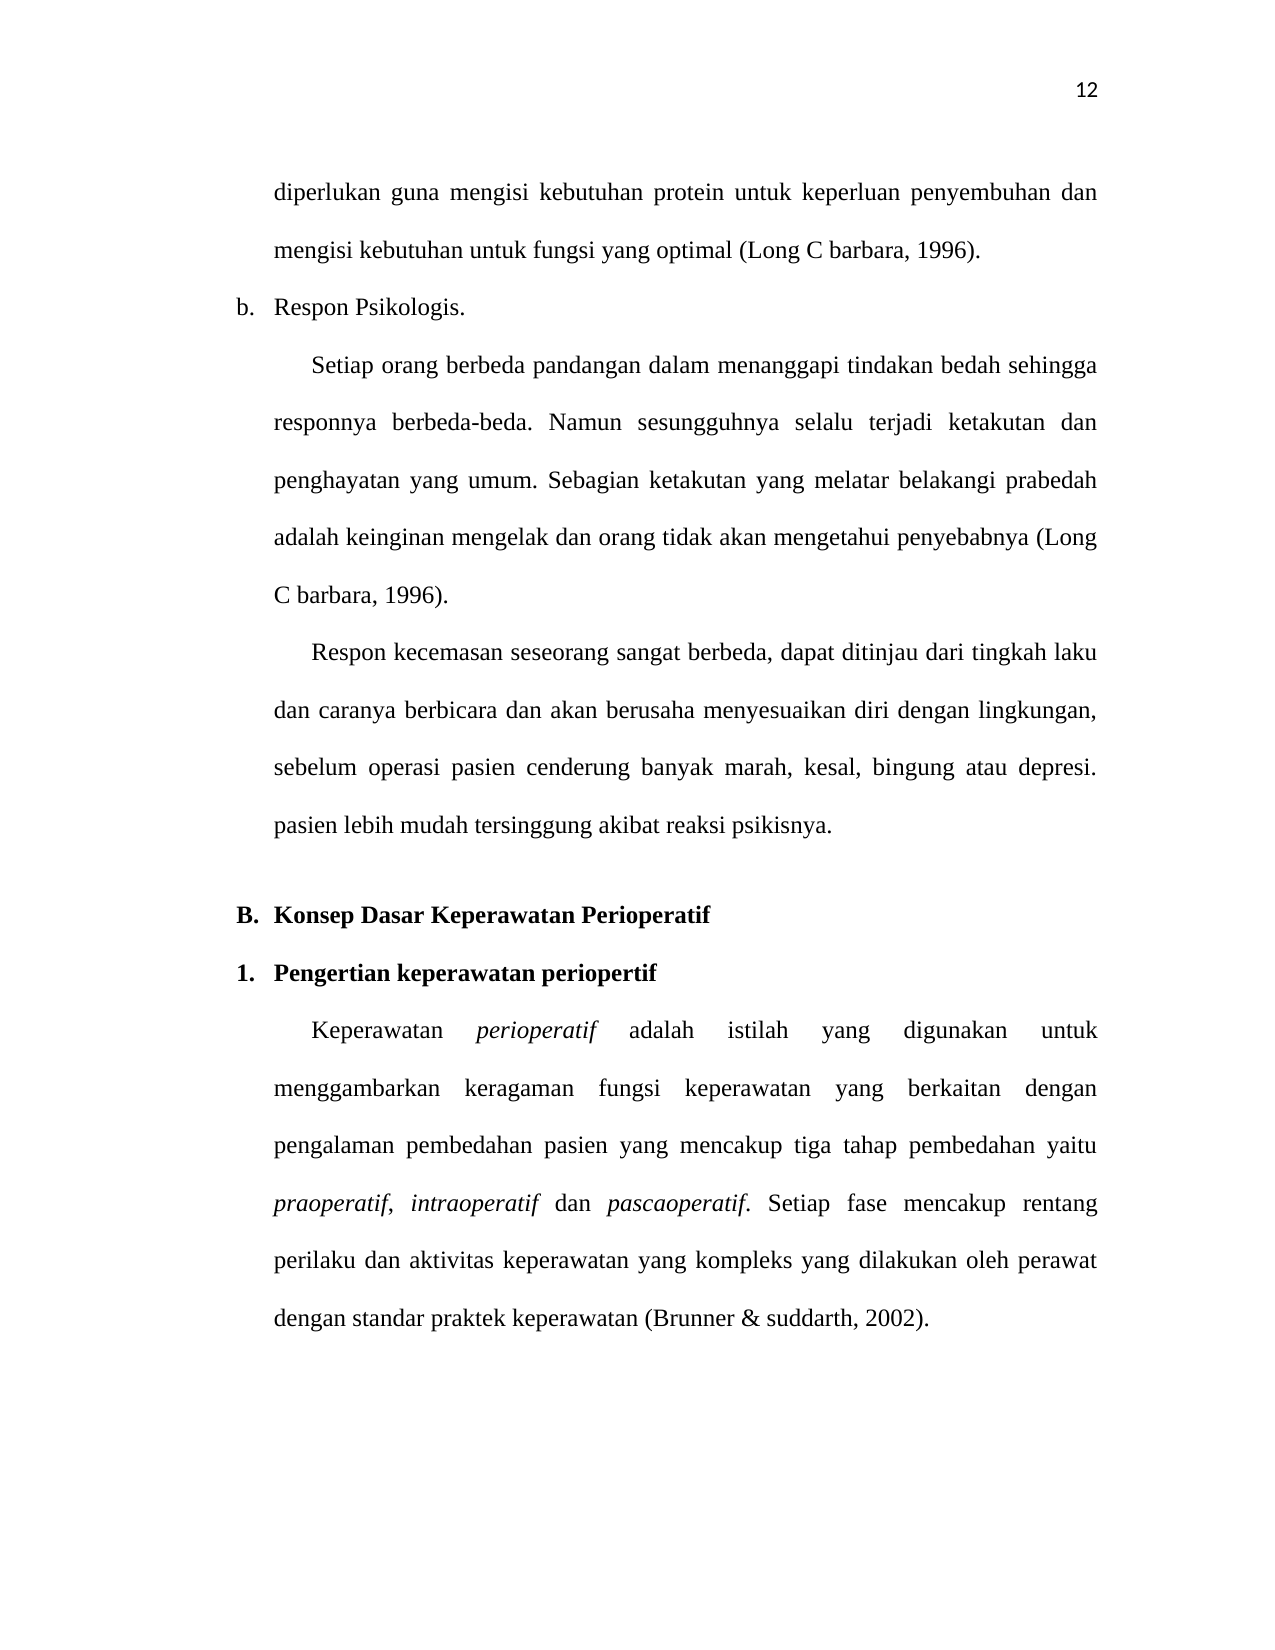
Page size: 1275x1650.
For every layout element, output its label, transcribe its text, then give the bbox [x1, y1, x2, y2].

list Keperawatan perioperatif adalah istilah yang digunakan untuk menggambarkan keragaman fungsi keperawatan yang berkaitan dengan pengalaman pembedahan pasien yang mencakup tiga tahap pembedahan yaitu praoperatif, intraoperatif dan pascaoperatif. Setiap fase mencakup rentang perilaku dan aktivitas keperawatan yang kompleks yang dilakukan oleh perawat dengan standar praktek keperawatan (Brunner & suddarth, 2002). [274, 1015, 1098, 1331]
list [274, 177, 1098, 263]
list Respon kecemasan seseorang sangat berbeda, dapat ditinjau dari tingkah laku dan caranya berbicara dan akan berusaha menyesuaikan diri dengan lingkungan, sebelum operasi pasien cenderung banyak marah, kesal, bingung atau depresi. pasien lebih mudah tersinggung akibat reaksi psikisnya. [274, 637, 1098, 838]
list Konsep Dasar Keperawatan Perioperatif [236, 900, 1098, 929]
list Setiap orang berbeda pandangan dalam menanggapi tindakan bedah sehingga responnya berbeda-beda. Namun sesungguhnya selalu terjadi ketakutan dan penghayatan yang umum. Sebagian ketakutan yang melatar belakangi prabedah adalah keinginan mengelak dan orang tidak akan mengetahui penyebabnya (Long C barbara, 1996). [274, 350, 1098, 608]
list Respon Psikologis. [236, 292, 1098, 321]
list Pengertian keperawatan periopertif [236, 958, 1098, 986]
